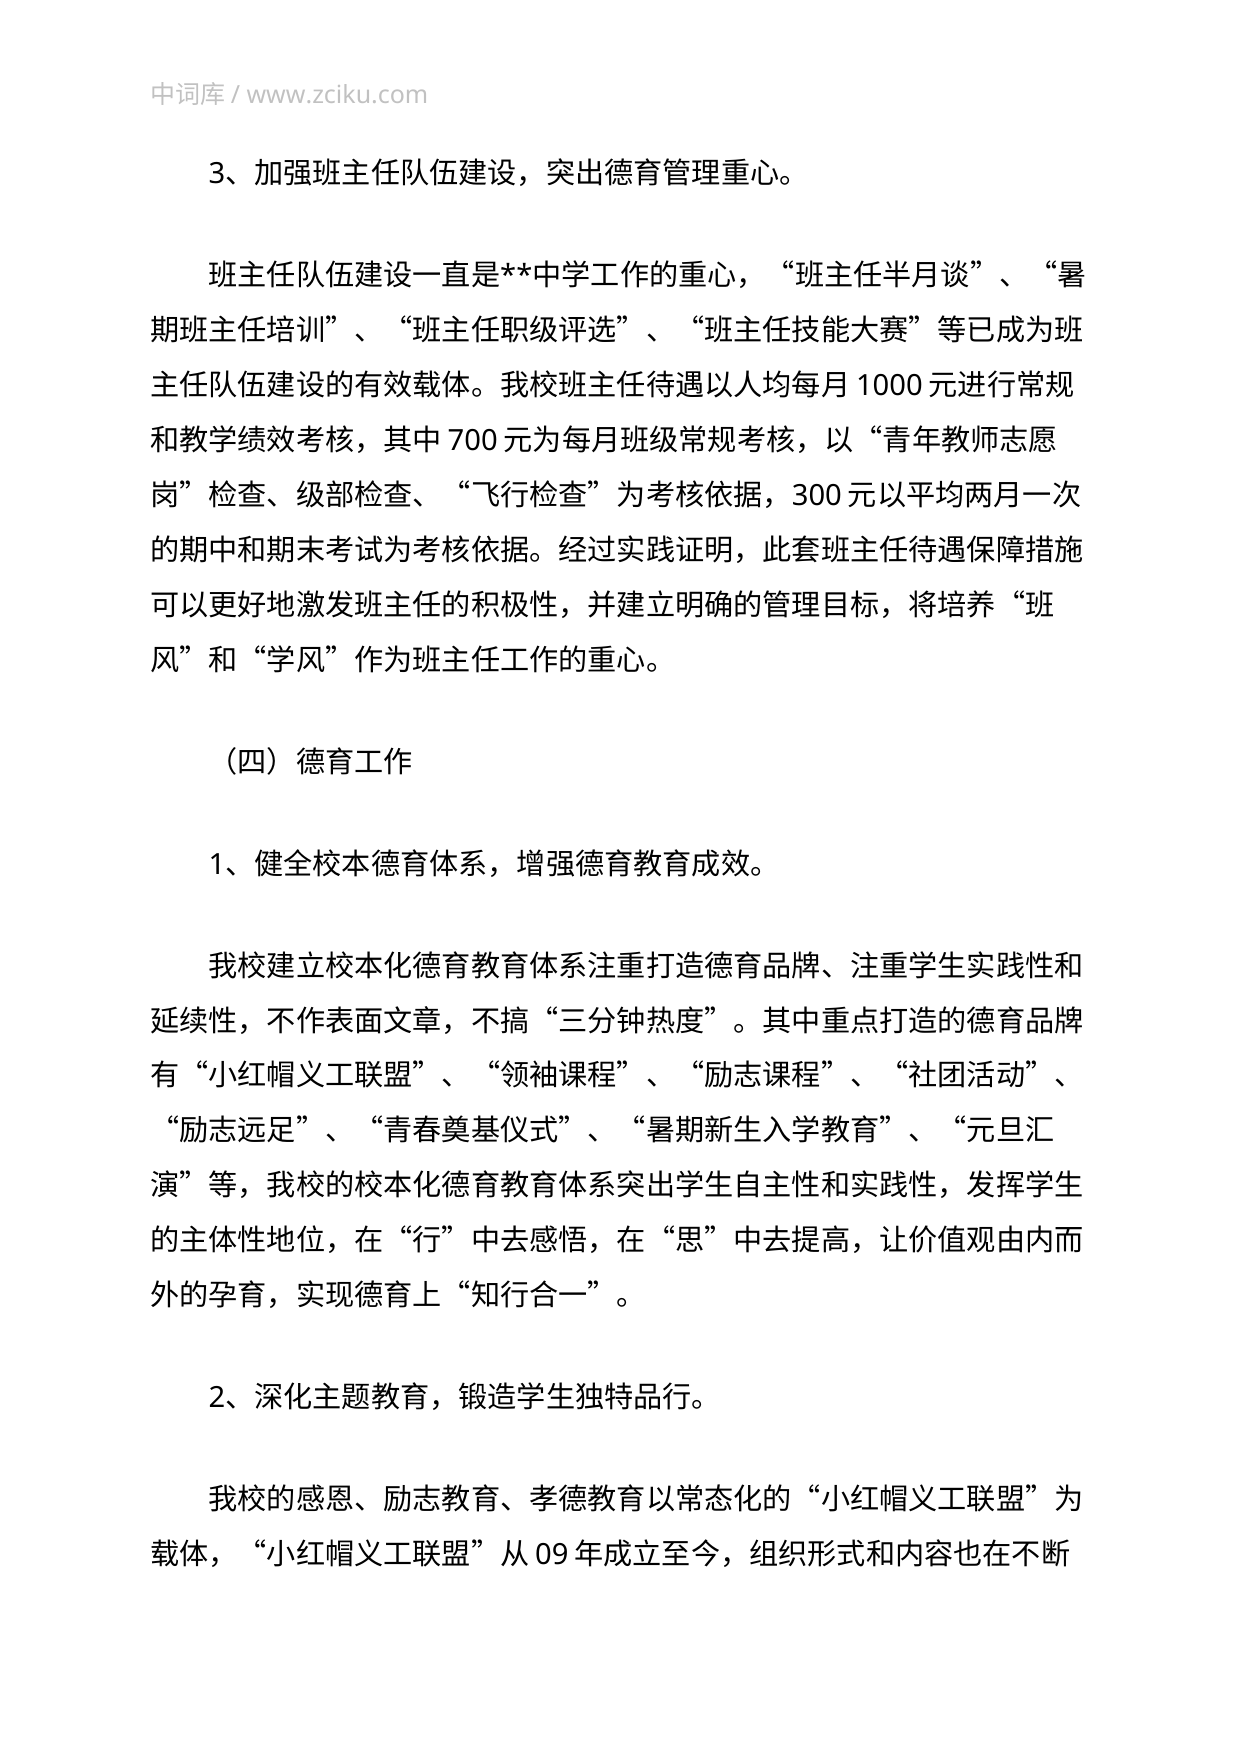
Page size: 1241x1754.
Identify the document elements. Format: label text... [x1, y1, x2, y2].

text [150, 1475, 1090, 1573]
text 班主任队伍建设一直是**中学工作的重心，“班主任半月谈”、“暑期班主任培训”、“班主任职级评选”、“班主任技能大赛”等已成为班主任队伍建设的有效载体。我校班主任待遇以人均每月1000元进行常规和教学绩效考核，其中700元为每月班级常规考核，以“青年教师志愿岗”检查、级部检查、“飞行检查”为考核依据，300元以平均两月一次的期中和期末考试为考核依据。经过实践证明，此套班主任待遇保障措施可以更好地激发班主任的积极性，并建立明确的管理目标，将培养“班风”和“学风”作为班主任工作的重心。 [150, 252, 1090, 679]
text 2、深化主题教育，锻造学生独特品行。 [150, 1373, 1090, 1416]
text 我校建立校本化德育教育体系注重打造德育品牌、注重学生实践性和延续性，不作表面文章，不搞“三分钟热度”。其中重点打造的德育品牌有“小红帽义工联盟”、“领袖课程”、“励志课程”、“社团活动”、“励志远足”、“青春奠基仪式”、“暑期新生入学教育”、“元旦汇演”等，我校的校本化德育教育体系突出学生自主性和实践性，发挥学生的主体性地位，在“行”中去感悟，在“思”中去提高，让价值观由内而外的孕育，实现德育上“知行合一”。 [150, 942, 1090, 1314]
text 3、加强班主任队伍建设，突出德育管理重心。 [150, 150, 1090, 192]
text （四）德育工作 [150, 738, 1090, 781]
text 1、健全校本德育体系，增强德育教育成效。 [150, 840, 1090, 883]
